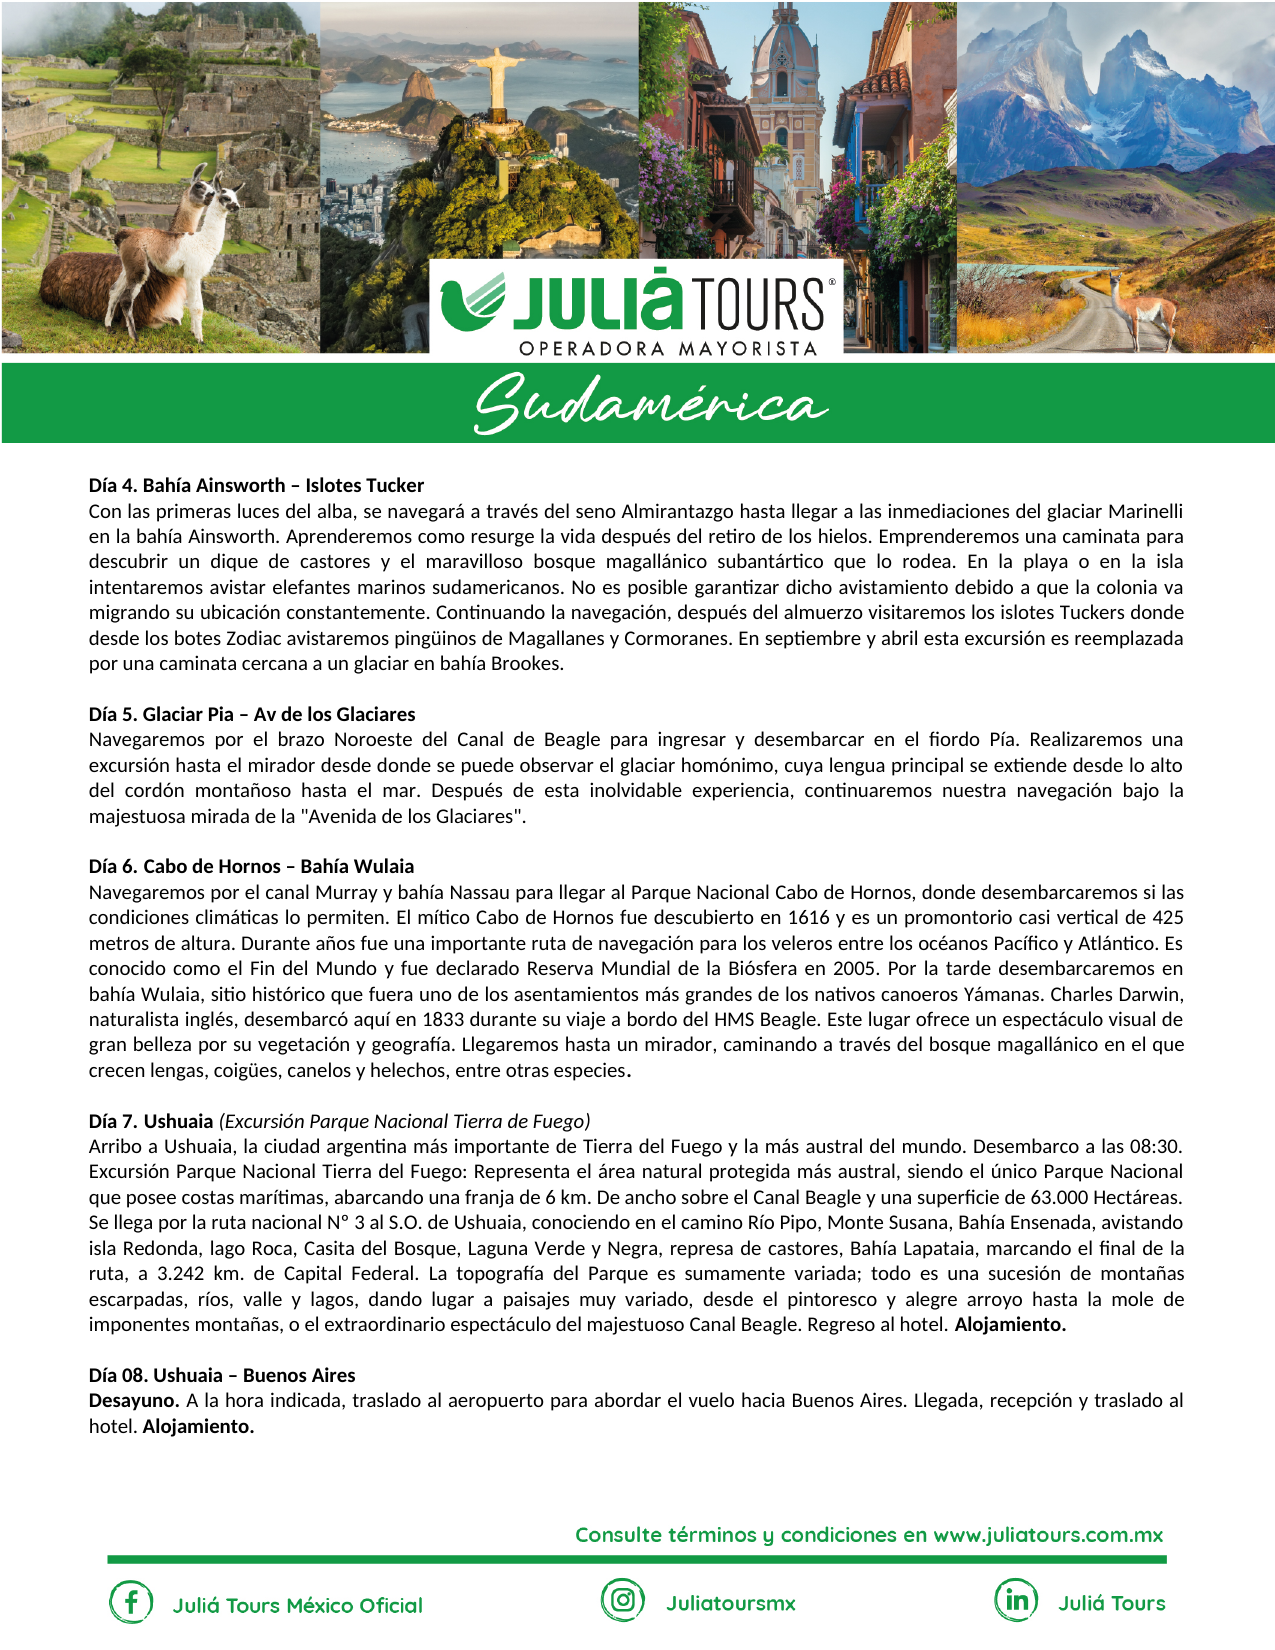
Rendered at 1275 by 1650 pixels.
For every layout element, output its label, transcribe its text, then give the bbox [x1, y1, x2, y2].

text Navegaremos por el canal Murray y bahía Nassau para llegar al Parque Nacional Cabo de Hornos, donde desembarcaremos si las condiciones climáticas lo permiten. El mítico Cabo de Hornos fue descubierto en 1616 y es un promontorio casi vertical de 425 metros de altura. Durante años fue una importante ruta de navegación para los veleros entre los océanos Pacífico y Atlántico. Es conocido como el Fin del Mundo y fue declarado Reserva Mundial de la Biósfera en 2005. Por la tarde desembarcaremos en bahía Wulaia, sitio histórico que fuera uno de los asentamientos más grandes de los nativos canoeros Yámanas. Charles Darwin, naturalista inglés, desembarcó aquí en 1833 durante su viaje a bordo del HMS Beagle. Este lugar ofrece un espectáculo visual de gran belleza por su vegetación y geografía. Llegaremos hasta un mirador, caminando a través del bosque magallánico en el que crecen lengas, coigües, canelos y helechos, entre otras especies. [89, 879, 1186, 1082]
text Día 6. Cabo de Hornos – Bahía Wulaia [89, 854, 1186, 879]
text Arribo a Ushuaia, la ciudad argentina más importante de Tierra del Fuego y la más austral del mundo. Desembarco a las 08:30. Excursión Parque Nacional Tierra del Fuego: Representa el área natural protegida más austral, siendo el único Parque Nacional que posee costas marítimas, abarcando una franja de 6 km. De ancho sobre el Canal Beagle y una superficie de 63.000 Hectáreas. Se llega por la ruta nacional Nº 3 al S.O. de Ushuaia, conociendo en el camino Río Pipo, Monte Susana, Bahía Ensenada, avistando isla Redonda, lago Roca, Casita del Bosque, Laguna Verde y Negra, represa de castores, Bahía Lapataia, marcando el final de la ruta, a 3.242 km. de Capital Federal. La topografía del Parque es sumamente variada; todo es una sucesión de montañas escarpadas, ríos, valle y lagos, dando lugar a paisajes muy variado, desde el pintoresco y alegre arroyo hasta la mole de imponentes montañas, o el extraordinario espectáculo del majestuoso Canal Beagle. Regreso al hotel. Alojamiento. [89, 1133, 1186, 1337]
text Día 5. Glaciar Pia – Av de los Glaciares [89, 701, 1186, 727]
text Navegaremos por el brazo Noroeste del Canal de Beagle para ingresar y desembarcar en el fiordo Pía. Realizaremos una excursión hasta el mirador desde donde se puede observar el glaciar homónimo, cuya lengua principal se extiende desde lo alto del cordón montañoso hasta el mar. Después de esta inolvidable experiencia, continuaremos nuestra navegación bajo la majestuosa mirada de la "Avenida de los Glaciares". [89, 727, 1186, 828]
text Día 7. Ushuaia (Excursión Parque Nacional Tierra de Fuego) [89, 1108, 1186, 1133]
text Con las primeras luces del alba, se navegará a través del seno Almirantazgo hasta llegar a las inmediaciones del glaciar Marinelli en la bahía Ainsworth. Aprenderemos como resurge la vida después del retiro de los hielos. Emprenderemos una caminata para descubrir un dique de castores y el maravilloso bosque magallánico subantártico que lo rodea. En la playa o en la isla intentaremos avistar elefantes marinos sudamericanos. No es posible garantizar dicho avistamiento debido a que la colonia va migrando su ubicación constantemente. Continuando la navegación, después del almuerzo visitaremos los islotes Tuckers donde desde los botes Zodiac avistaremos pingüinos de Magallanes y Cormoranes. En septiembre y abril esta excursión es reemplazada por una caminata cercana a un glaciar en bahía Brookes. [89, 498, 1186, 676]
text Desayuno. A la hora indicada, traslado al aeropuerto para abordar el vuelo hacia Buenos Aires. Llegada, recepción y traslado al hotel. Alojamiento. [89, 1387, 1186, 1438]
text Día 08. Ushuaia – Buenos Aires [89, 1362, 1186, 1387]
text Día 4. Bahía Ainsworth – Islotes Tucker [89, 472, 1186, 498]
picture [1, 1, 1275, 1649]
